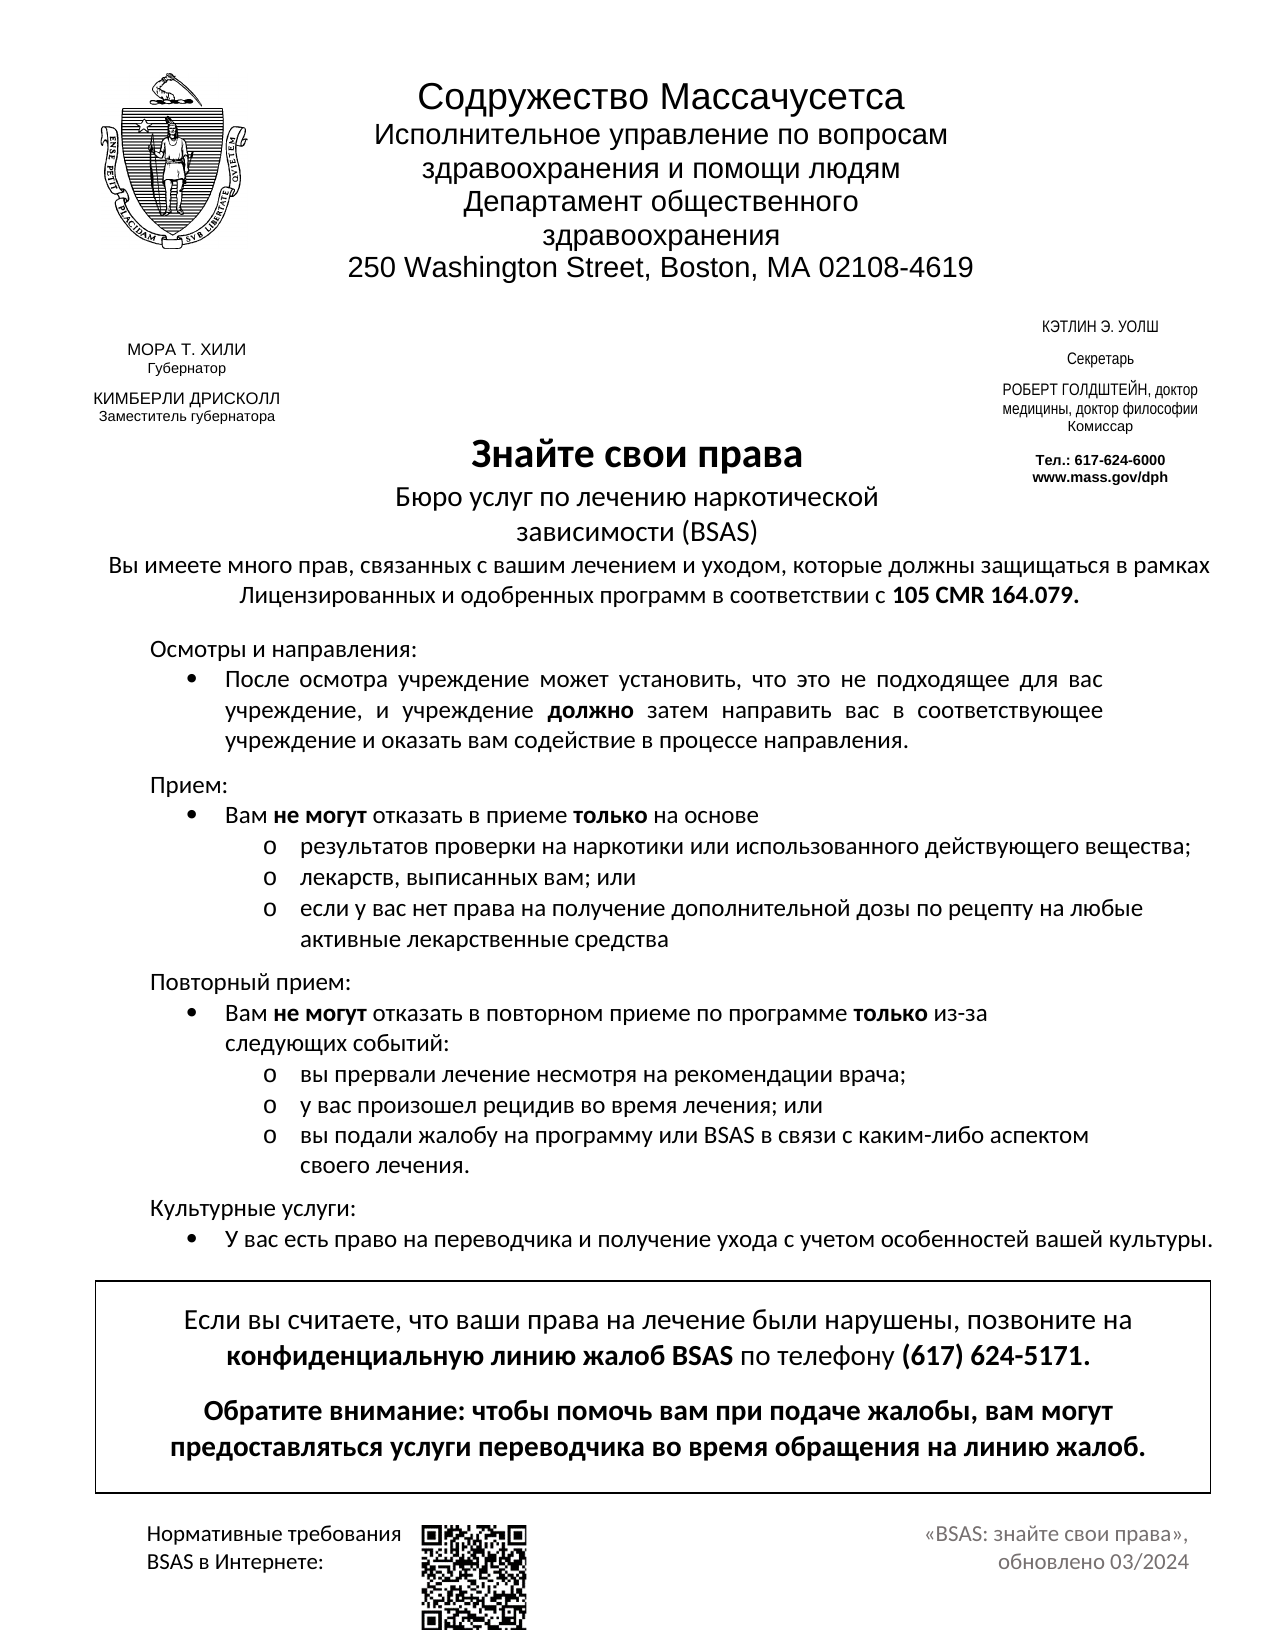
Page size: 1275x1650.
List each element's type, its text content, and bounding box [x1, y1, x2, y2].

subtitle Бюро услуг по лечению наркотической зависимости (BSAS) [363, 478, 911, 549]
text 250 Washington Street, Boston, MA 02108-4619 [342, 251, 980, 285]
list у вас произошел рецидив во время лечения; или [262, 1089, 1237, 1119]
list вы подали жалобу на программу или BSAS в связи с каким-либо аспектом своего лечения. [262, 1120, 1109, 1179]
picture [100, 73, 248, 249]
list вы прервали лечение несмотря на рекомендации врача; [262, 1058, 1237, 1089]
list Вам не могут отказать в повторном приеме по программе только из-за следующих событий: [187, 997, 1081, 1058]
list Вам не могут отказать в приеме только на основе [187, 799, 1237, 830]
text РОБЕРТ ГОЛДШТЕЙН, доктор медицины, доктор философии [974, 380, 1227, 418]
subtitle Исполнительное управление по вопросам здравоохранения и помощи людям [342, 117, 981, 184]
title Знайте свои права [363, 427, 912, 478]
text КЭТЛИН Э. УОЛШ [974, 317, 1227, 336]
text Культурные услуги: [150, 1193, 1237, 1223]
text МОРА Т. ХИЛИ [93, 340, 280, 359]
text www.mass.gov/dph [974, 469, 1227, 485]
text Заместитель губернатора [93, 408, 281, 425]
text Прием: [150, 769, 1237, 799]
text Содружество Массачусетса [342, 74, 980, 117]
text Вы имеете много прав, связанных с вашим лечением и уходом, которые должны защищаться в рамках Лицензированных и одобренных программ в соответствии с 105 CMR 164.079. [81, 549, 1237, 610]
picture [421, 1525, 527, 1630]
text «BSAS: знайте свои права», обновлено 03/2024 [878, 1519, 1189, 1575]
text Тел.: 617-624-6000 [974, 452, 1227, 469]
list если у вас нет права на получение дополнительной дозы по рецепту на любые активные лекарственные средства [262, 891, 1237, 953]
text Осмотры и направления: [150, 633, 1237, 663]
text Комиссар [1048, 418, 1152, 435]
text Нормативные требования BSAS в Интернете: [147, 1519, 613, 1575]
subtitle Департамент общественного здравоохранения [342, 184, 981, 251]
list После осмотра учреждение может установить, что это не подходящее для вас учреждение, и учреждение должно затем направить вас в соответствующее учреждение и оказать вам содействие в процессе направления. [187, 663, 1104, 755]
list У вас есть право на переводчика и получение ухода с учетом особенностей вашей культуры. [187, 1223, 1237, 1254]
text Губернатор [93, 359, 281, 376]
text КИМБЕРЛИ ДРИСКОЛЛ [93, 389, 280, 408]
text Повторный прием: [150, 966, 1237, 997]
text Секретарь [974, 349, 1227, 368]
list лекарств, выписанных вам; или [262, 861, 1237, 891]
list результатов проверки на наркотики или использованного действующего вещества; [262, 830, 1237, 861]
